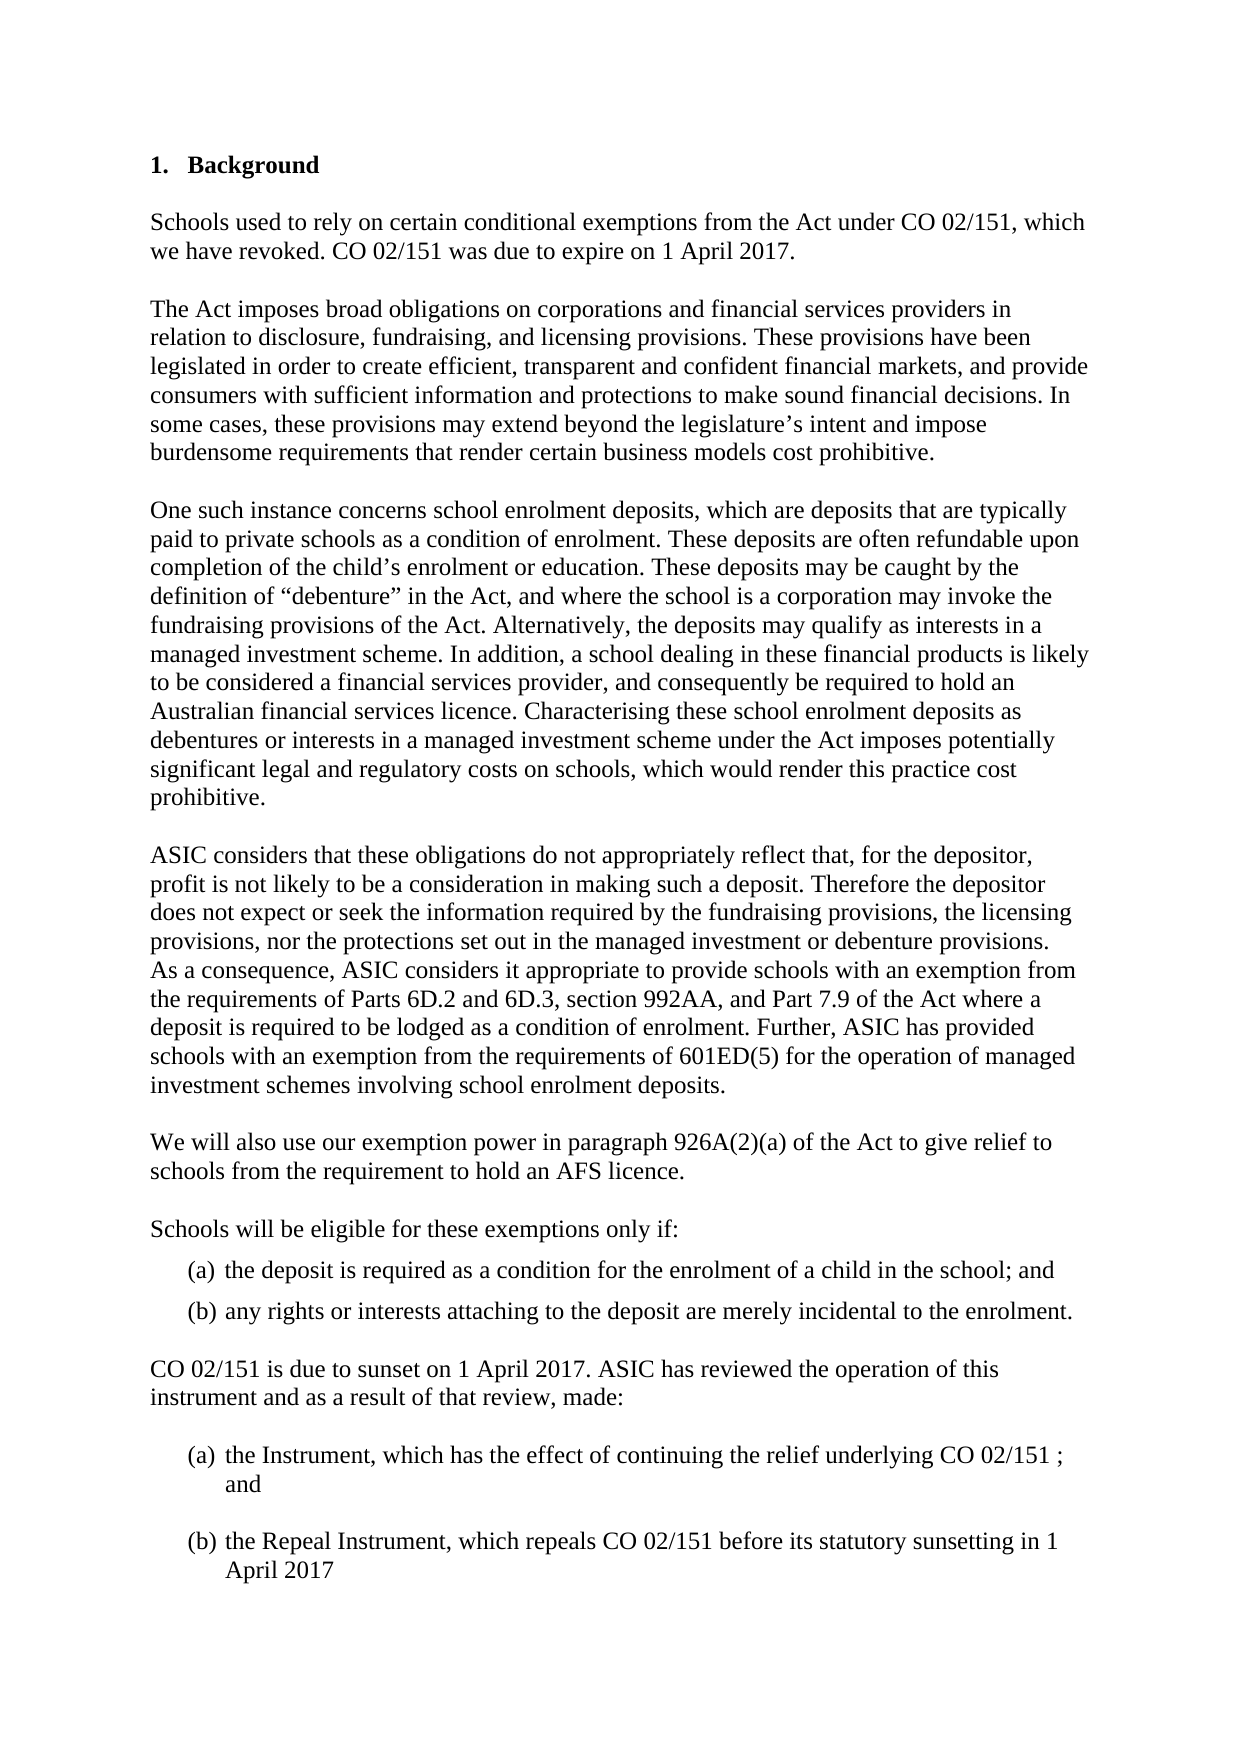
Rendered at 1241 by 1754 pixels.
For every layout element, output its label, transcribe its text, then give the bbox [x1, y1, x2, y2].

list the Repeal Instrument, which repeals CO 02/151 before its statutory sunsetting in 1 April 2017 [187, 1526, 1090, 1584]
text We will also use our exemption power in paragraph 926A(2)(a) of the Act to give relief to schools from the requirement to hold an AFS licence. [150, 1127, 1090, 1185]
text Schools used to rely on certain conditional exemptions from the Act under CO 02/151, which we have revoked. CO 02/151 was due to expire on 1 April 2017. [150, 207, 1090, 265]
text One such instance concerns school enrolment deposits, which are deposits that are typically paid to private schools as a condition of enrolment. These deposits are often refundable upon completion of the child’s enrolment or education. These deposits may be caught by the definition of “debenture” in the Act, and where the school is a corporation may invoke the fundraising provisions of the Act. Alternatively, the deposits may qualify as interests in a managed investment scheme. In addition, a school dealing in these financial products is likely to be considered a financial services provider, and consequently be required to hold an Australian financial services licence. Characterising these school enrolment deposits as debentures or interests in a managed investment scheme under the Act imposes potentially significant legal and regulatory costs on schools, which would render this practice cost prohibitive. [150, 495, 1090, 811]
text ASIC considers that these obligations do not appropriately reflect that, for the depositor, profit is not likely to be a consideration in making such a deposit. Therefore the depositor does not expect or seek the information required by the fundraising provisions, the licensing provisions, nor the protections set out in the managed investment or debenture provisions. [150, 840, 1090, 955]
list Background [150, 150, 1090, 179]
text As a consequence, ASIC considers it appropriate to provide schools with an exemption from the requirements of Parts 6D.2 and 6D.3, section 992AA, and Part 7.9 of the Act where a deposit is required to be lodged as a condition of enrolment. Further, ASIC has provided schools with an exemption from the requirements of 601ED(5) for the operation of managed investment schemes involving school enrolment deposits. [150, 955, 1090, 1099]
text Schools will be eligible for these exemptions only if: [150, 1214, 1090, 1242]
list the deposit is required as a condition for the enrolment of a child in the school; and [187, 1255, 1090, 1284]
list any rights or interests attaching to the deposit are merely incidental to the enrolment. [187, 1296, 1090, 1325]
text The Act imposes broad obligations on corporations and financial services providers in relation to disclosure, fundraising, and licensing provisions. These provisions have been legislated in order to create efficient, transparent and confident financial markets, and provide consumers with sufficient information and protections to make sound financial decisions. In some cases, these provisions may extend beyond the legislature’s intent and impose burdensome requirements that render certain business models cost prohibitive. [150, 294, 1090, 466]
text CO 02/151 is due to sunset on 1 April 2017. ASIC has reviewed the operation of this instrument and as a result of that review, made: [150, 1354, 1090, 1411]
list the Instrument, which has the effect of continuing the relief underlying CO 02/151 ; and [187, 1440, 1090, 1497]
